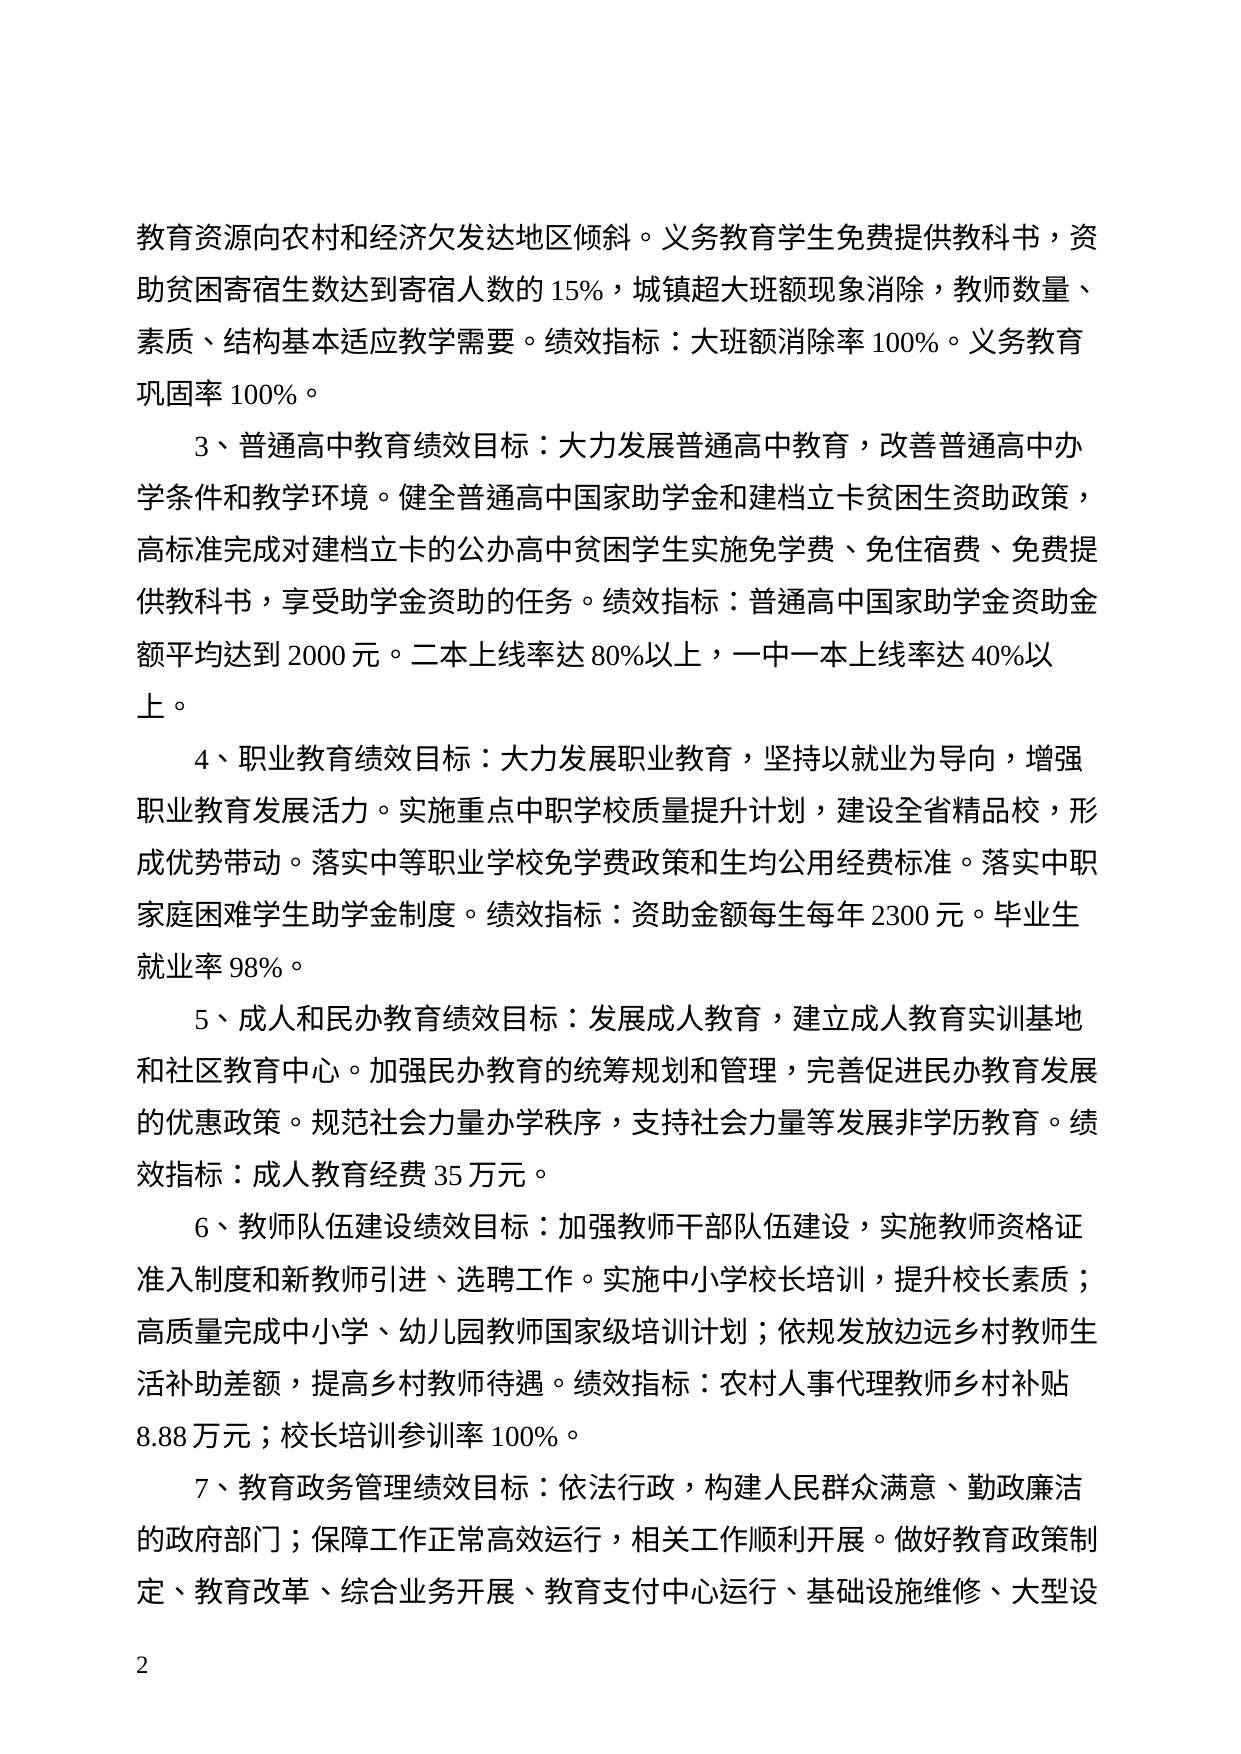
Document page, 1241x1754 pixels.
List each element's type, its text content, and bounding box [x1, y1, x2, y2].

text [136, 207, 1104, 415]
text 3、普通高中教育绩效目标：大力发展普通高中教育，改善普通高中办学条件和教学环境。健全普通高中国家助学金和建档立卡贫困生资助政策，高标准完成对建档立卡的公办高中贫困学生实施免学费、免住宿费、免费提供教科书，享受助学金资助的任务。绩效指标：普通高中国家助学金资助金额平均达到2000元。二本上线率达80%以上，一中一本上线率达40%以上。 [136, 415, 1104, 727]
text 6、教师队伍建设绩效目标：加强教师干部队伍建设，实施教师资格证准入制度和新教师引进、选聘工作。实施中小学校长培训，提升校长素质；高质量完成中小学、幼儿园教师国家级培训计划；依规发放边远乡村教师生活补助差额，提高乡村教师待遇。绩效指标：农村人事代理教师乡村补贴8.88万元；校长培训参训率100%。 [136, 1196, 1104, 1457]
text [136, 1457, 1104, 1613]
text 4、职业教育绩效目标：大力发展职业教育，坚持以就业为导向，增强职业教育发展活力。实施重点中职学校质量提升计划，建设全省精品校，形成优势带动。落实中等职业学校免学费政策和生均公用经费标准。落实中职家庭困难学生助学金制度。绩效指标：资助金额每生每年2300元。毕业生就业率98%。 [136, 727, 1104, 988]
text 5、成人和民办教育绩效目标：发展成人教育，建立成人教育实训基地和社区教育中心。加强民办教育的统筹规划和管理，完善促进民办教育发展的优惠政策。规范社会力量办学秩序，支持社会力量等发展非学历教育。绩效指标：成人教育经费35万元。 [136, 988, 1104, 1196]
